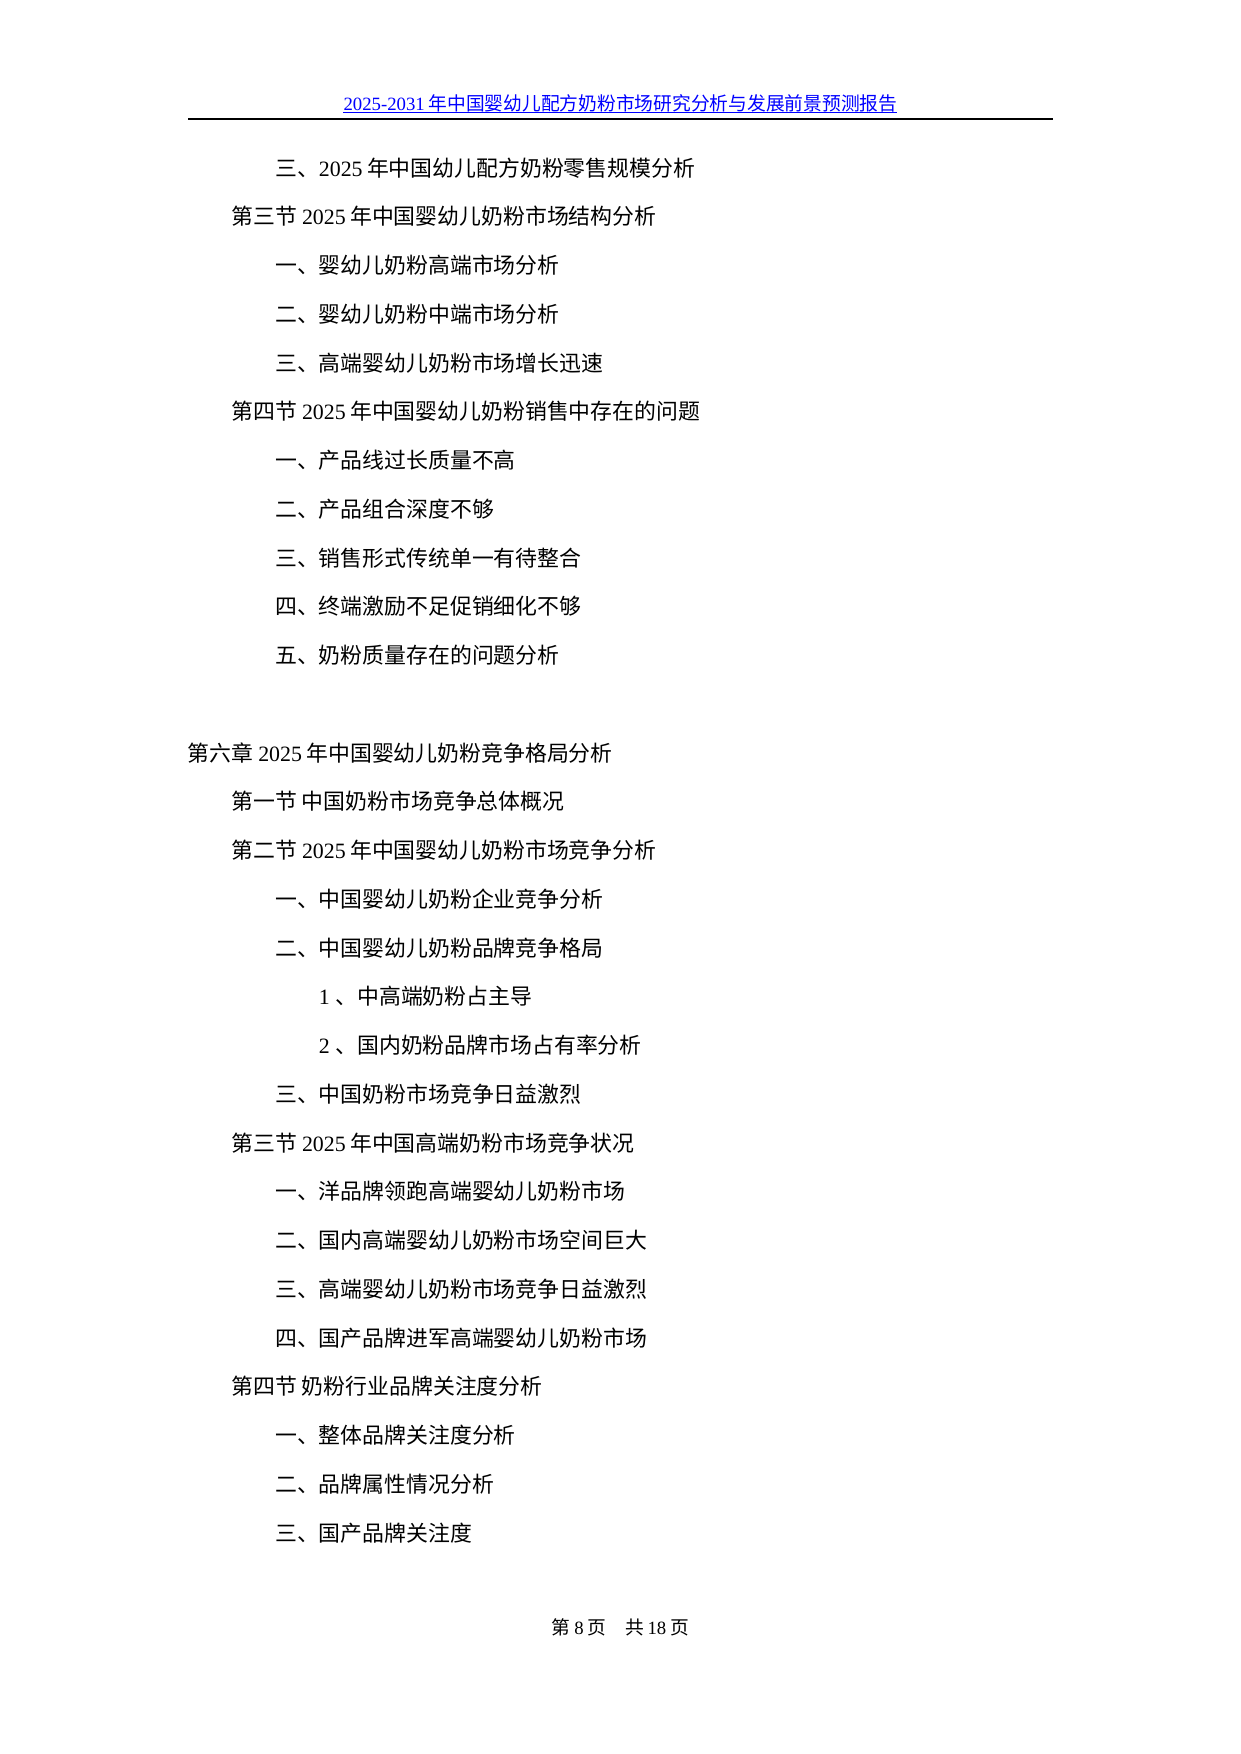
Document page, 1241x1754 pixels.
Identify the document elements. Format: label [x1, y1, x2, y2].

text [187, 150, 1053, 1548]
